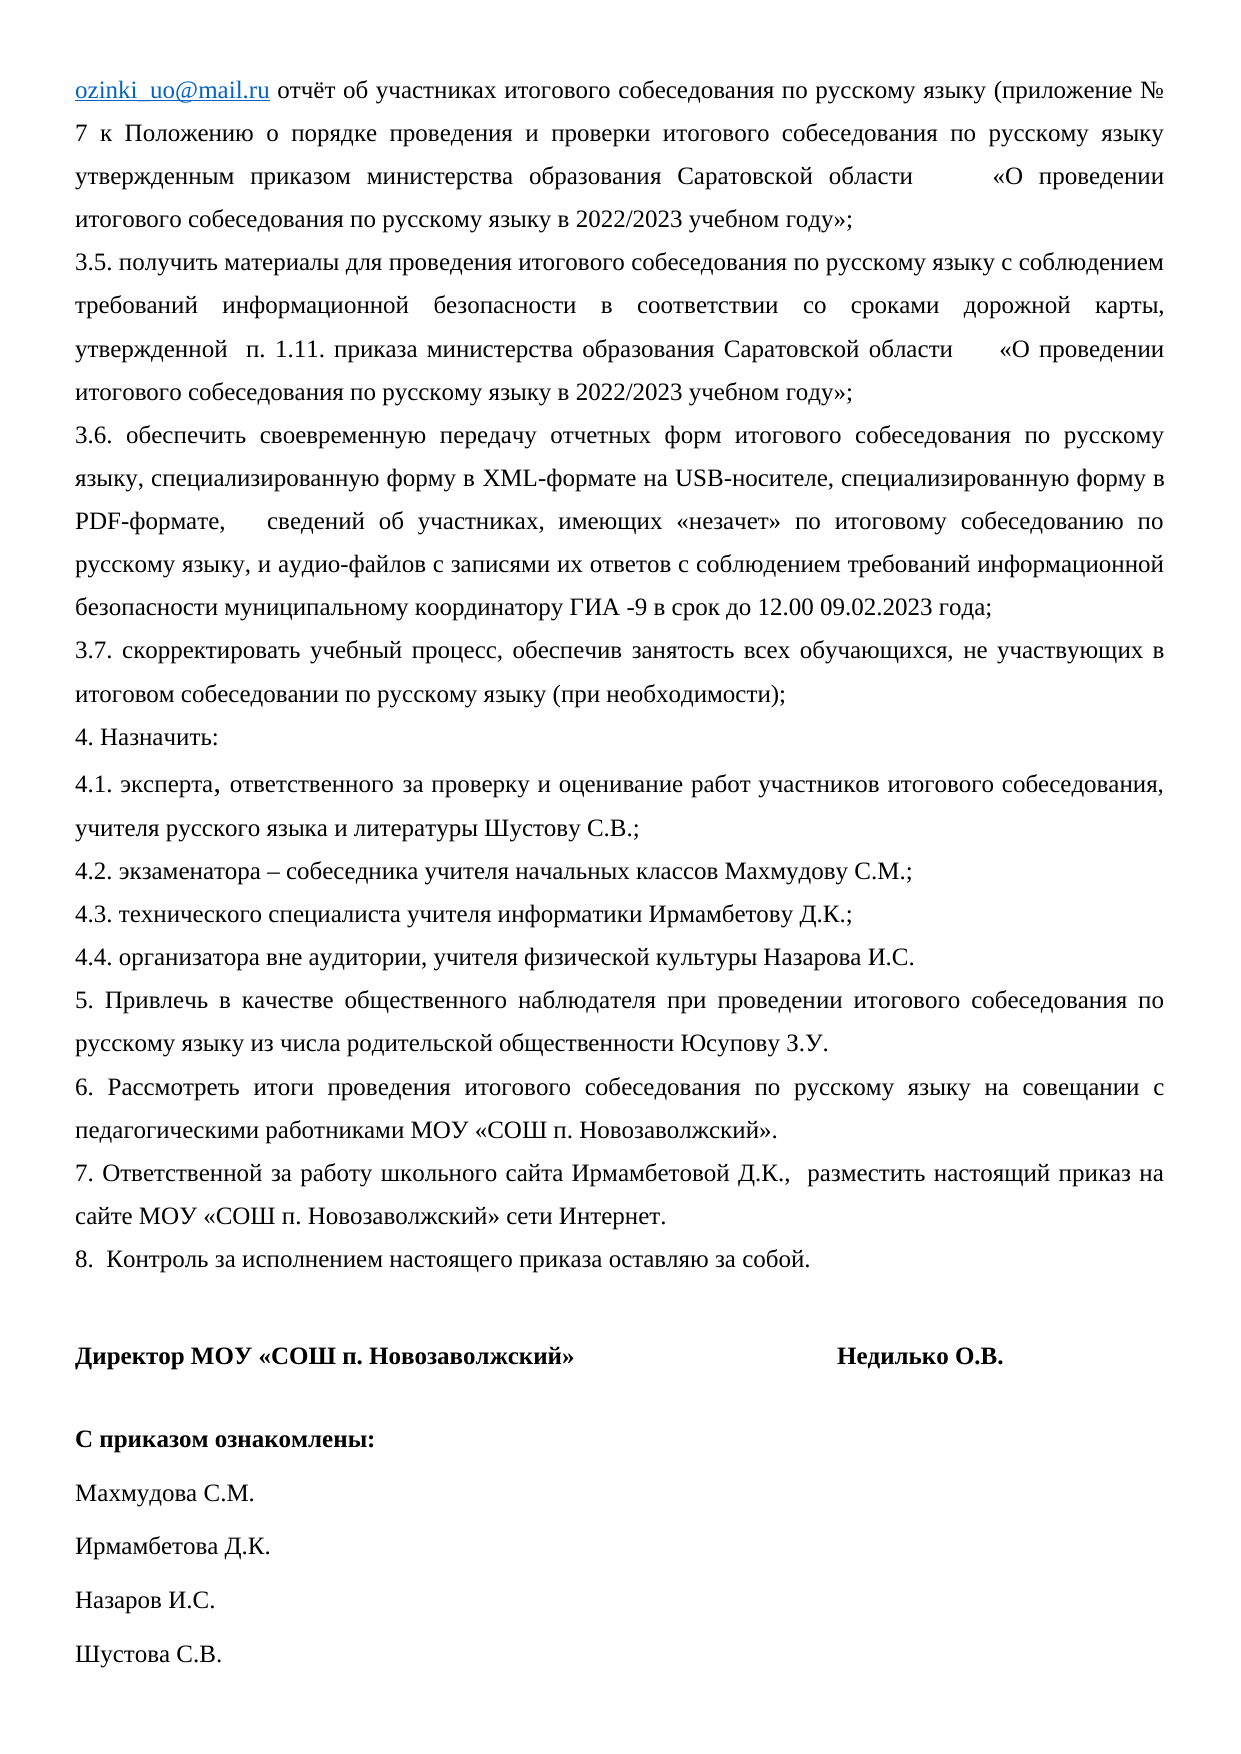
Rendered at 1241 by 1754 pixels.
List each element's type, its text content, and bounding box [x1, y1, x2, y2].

text 3.5. получить материалы для проведения итогового собеседования по русскому языку с соблюдением требований информационной безопасности в соответствии со сроками дорожной карты, утвержденной п. 1.11. приказа министерства образования Саратовской области «О проведении итогового собеседования по русскому языку в 2022/2023 учебном году»; [75, 247, 1165, 406]
text 3.7. скорректировать учебный процесс, обеспечив занятость всех обучающихся, не участвующих в итоговом собеседовании по русскому языку (при необходимости); [75, 636, 1165, 707]
text Махмудова С.М. [75, 1478, 1165, 1506]
text Директор МОУ «СОШ п. Новозаволжский» Недилько О.В. [75, 1341, 1165, 1370]
text 7. Ответственной за работу школьного сайта Ирмамбетовой Д.К., разместить настоящий приказ на сайте МОУ «СОШ п. Новозаволжский» сети Интернет. [75, 1158, 1165, 1230]
text С приказом ознакомлены: [75, 1424, 1165, 1452]
text 4.4. организатора вне аудитории, учителя физической культуры Назарова И.С. [75, 942, 1165, 971]
text Ирмамбетова Д.К. [75, 1531, 1165, 1560]
text 6. Рассмотреть итоги проведения итогового собеседования по русскому языку на совещании с педагогическими работниками МОУ «СОШ п. Новозаволжский». [75, 1072, 1165, 1143]
text Назаров И.С. [75, 1585, 1165, 1614]
text 4.1. эксперта, ответственного за проверку и оценивание работ участников итогового собеседования, учителя русского языка и литературы Шустову С.В.; [75, 765, 1165, 842]
text 5. Привлечь в качестве общественного наблюдателя при проведении итогового собеседования по русскому языку из числа родительской общественности Юсупову З.У. [75, 985, 1165, 1057]
text 4.3. технического специалиста учителя информатики Ирмамбетову Д.К.; [75, 899, 1165, 928]
text Шустова С.В. [75, 1639, 1165, 1668]
text 3.6. обеспечить своевременную передачу отчетных форм итогового собеседования по русскому языку, специализированную форму в XML-формате на USB-носителе, специализированную форму в PDF-формате, сведений об участниках, имеющих «незачет» по итоговому собеседованию по русскому языку, и аудио-файлов с записями их ответов с соблюдением требований информационной безопасности муниципальному координатору ГИА -9 в срок до 12.00 09.02.2023 года; [75, 420, 1165, 621]
text 4. Назначить: [75, 722, 1165, 751]
text 8. Контроль за исполнением настоящего приказа оставляю за собой. [75, 1244, 1165, 1273]
text 4.2. экзаменатора – собеседника учителя начальных классов Махмудову С.М.; [75, 856, 1165, 885]
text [75, 75, 1165, 233]
